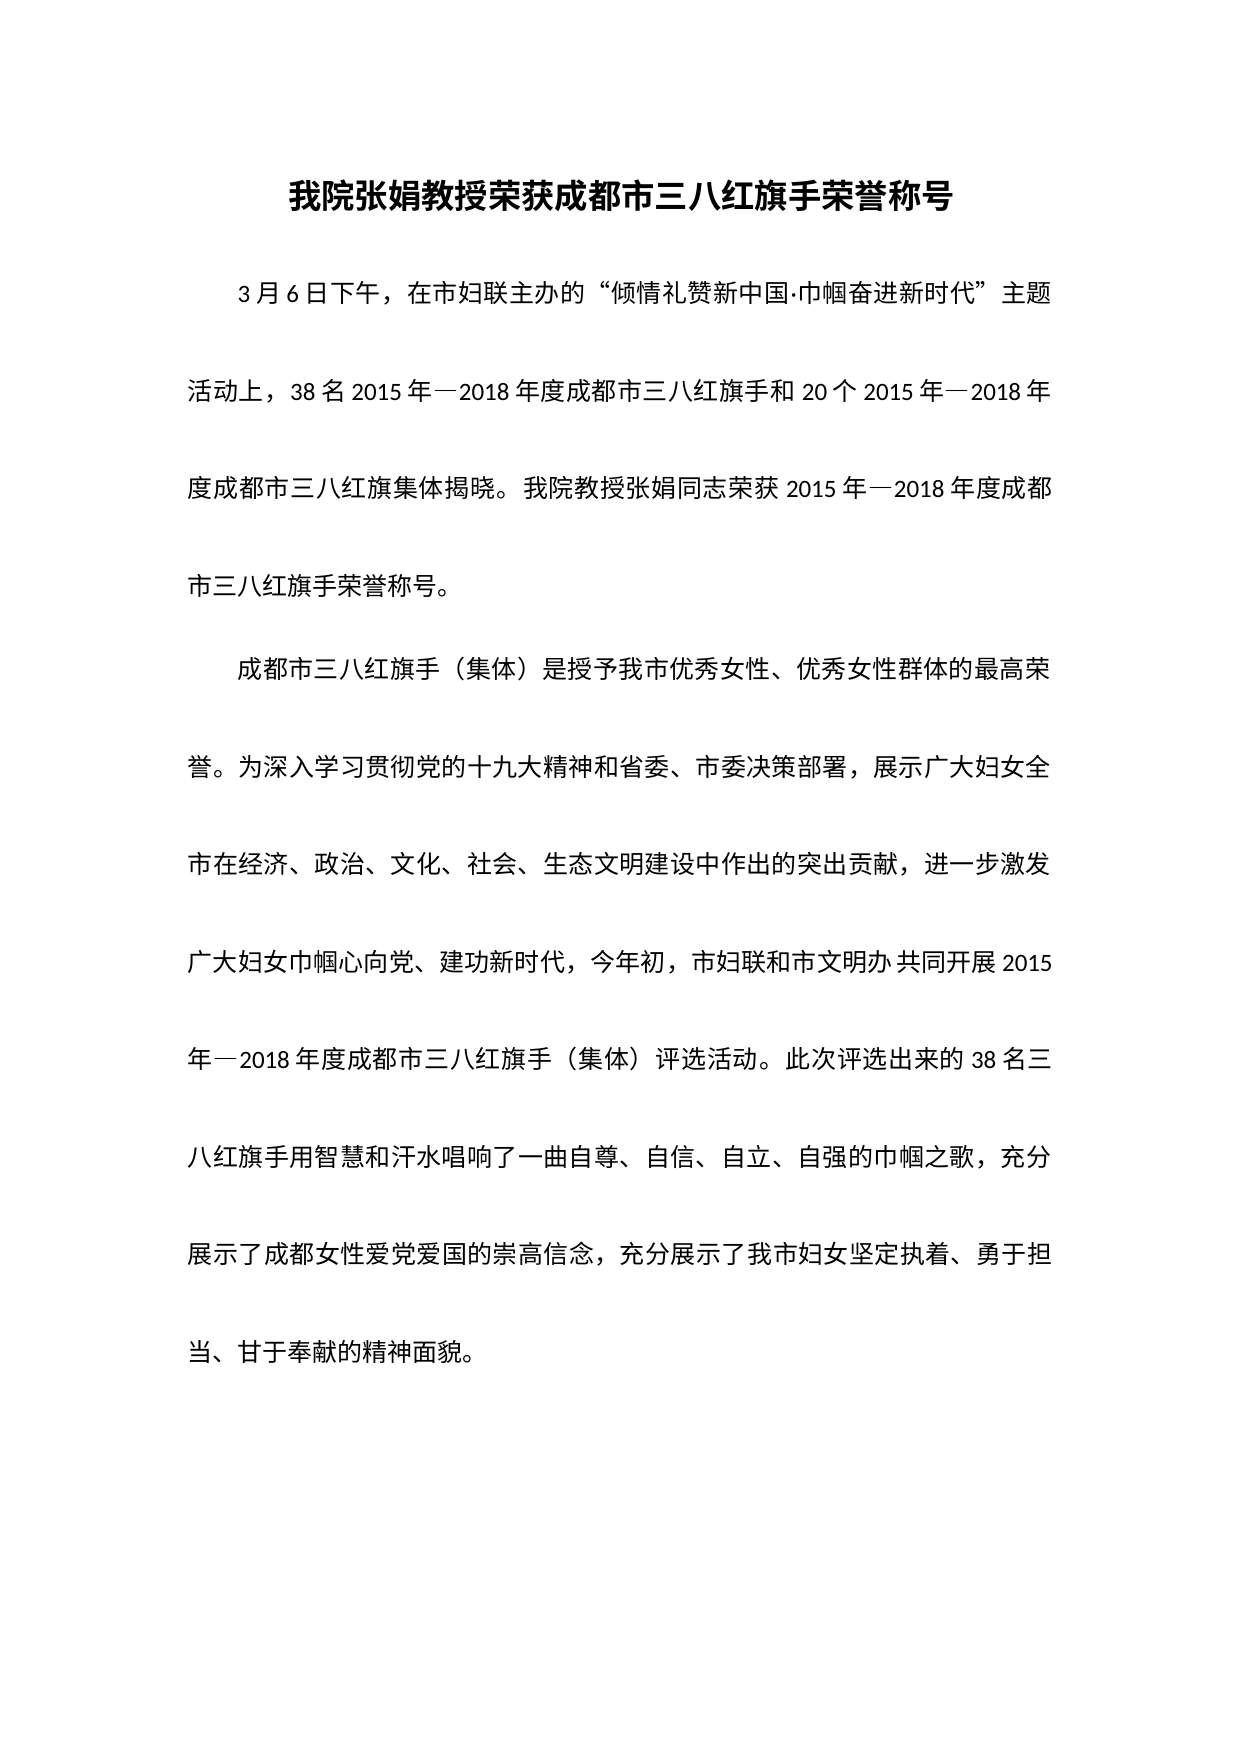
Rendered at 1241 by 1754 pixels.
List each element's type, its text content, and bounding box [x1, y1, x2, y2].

text 我院张娟教授荣获成都市三八红旗手荣誉称号 [187, 162, 1053, 227]
text 3月6日下午，在市妇联主办的“倾情礼赞新中国·巾帼奋进新时代”主题活动上，38名2015年—2018年度成都市三八红旗手和20个2015年—2018年度成都市三八红旗集体揭晓。我院教授张娟同志荣获2015年—2018年度成都市三八红旗手荣誉称号。 [187, 259, 1053, 617]
text 成都市三八红旗手（集体）是授予我市优秀女性、优秀女性群体的最高荣誉。为深入学习贯彻党的十九大精神和省委、市委决策部署，展示广大妇女全市在经济、政治、文化、社会、生态文明建设中作出的突出贡献，进一步激发广大妇女巾帼心向党、建功新时代，今年初，市妇联和市文明办共同开展2015年—2018年度成都市三八红旗手（集体）评选活动。此次评选出来的38名三八红旗手用智慧和汗水唱响了一曲自尊、自信、自立、自强的巾帼之歌，充分展示了成都女性爱党爱国的崇高信念，充分展示了我市妇女坚定执着、勇于担当、甘于奉献的精神面貌。 [187, 635, 1053, 1383]
